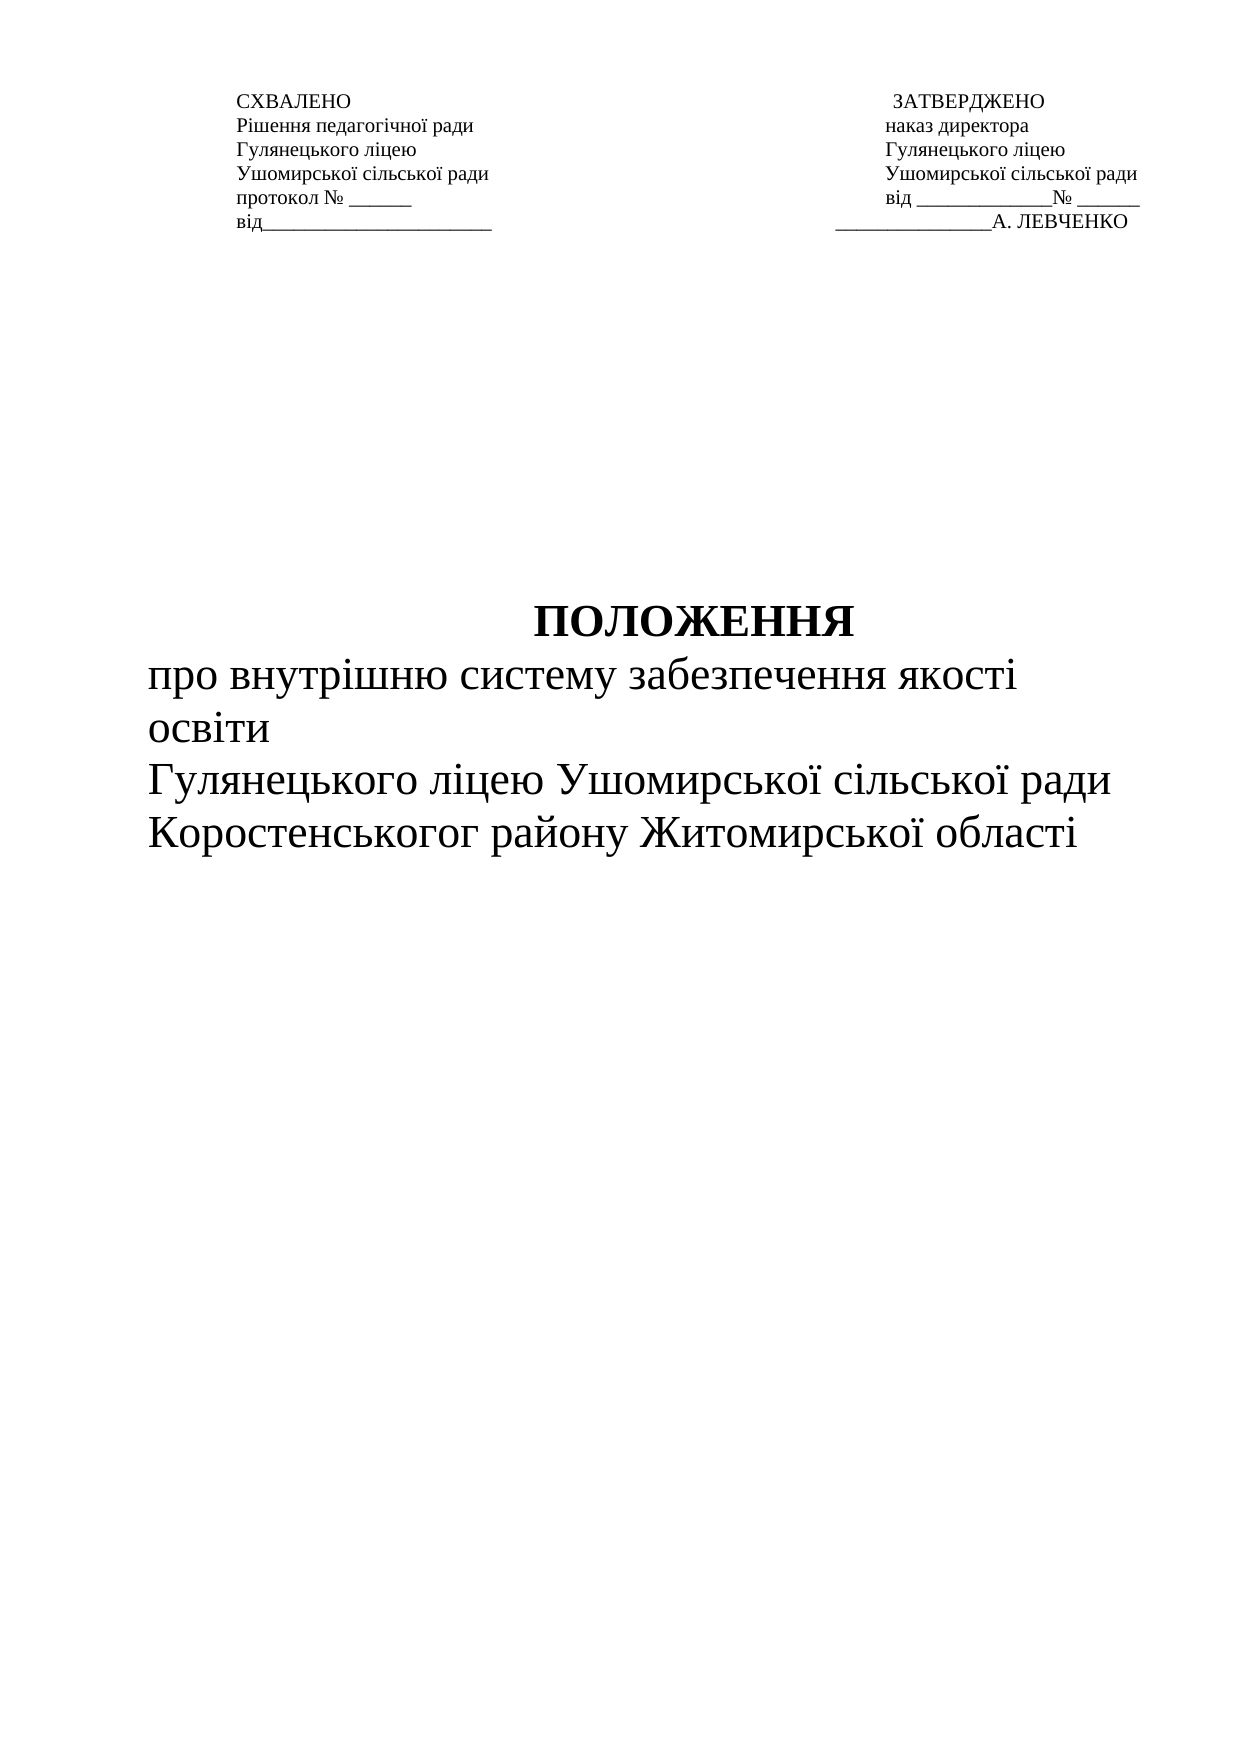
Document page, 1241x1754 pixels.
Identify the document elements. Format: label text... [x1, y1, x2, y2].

text протокол № ______ від _____________№ ______ [236, 185, 1152, 209]
text від______________________ _______________А. ЛЕВЧЕНКО [236, 209, 1152, 233]
text Гулянецького ліцею Ушомирської сільської ради [148, 752, 1152, 805]
text Ушомирської сільської ради Ушомирської сільської ради [236, 161, 1152, 185]
text Рішення педагогічної ради наказ директора [236, 113, 1152, 137]
text Коростенськогог району Житомирської області [148, 805, 1152, 857]
text Гулянецького ліцею Гулянецького ліцею [236, 137, 1152, 161]
text СХВАЛЕНО ЗАТВЕРДЖЕНО [236, 88, 1152, 113]
text ПОЛОЖЕННЯ [236, 594, 1152, 647]
text про внутрішню систему забезпечення якості освіти [148, 647, 1152, 752]
